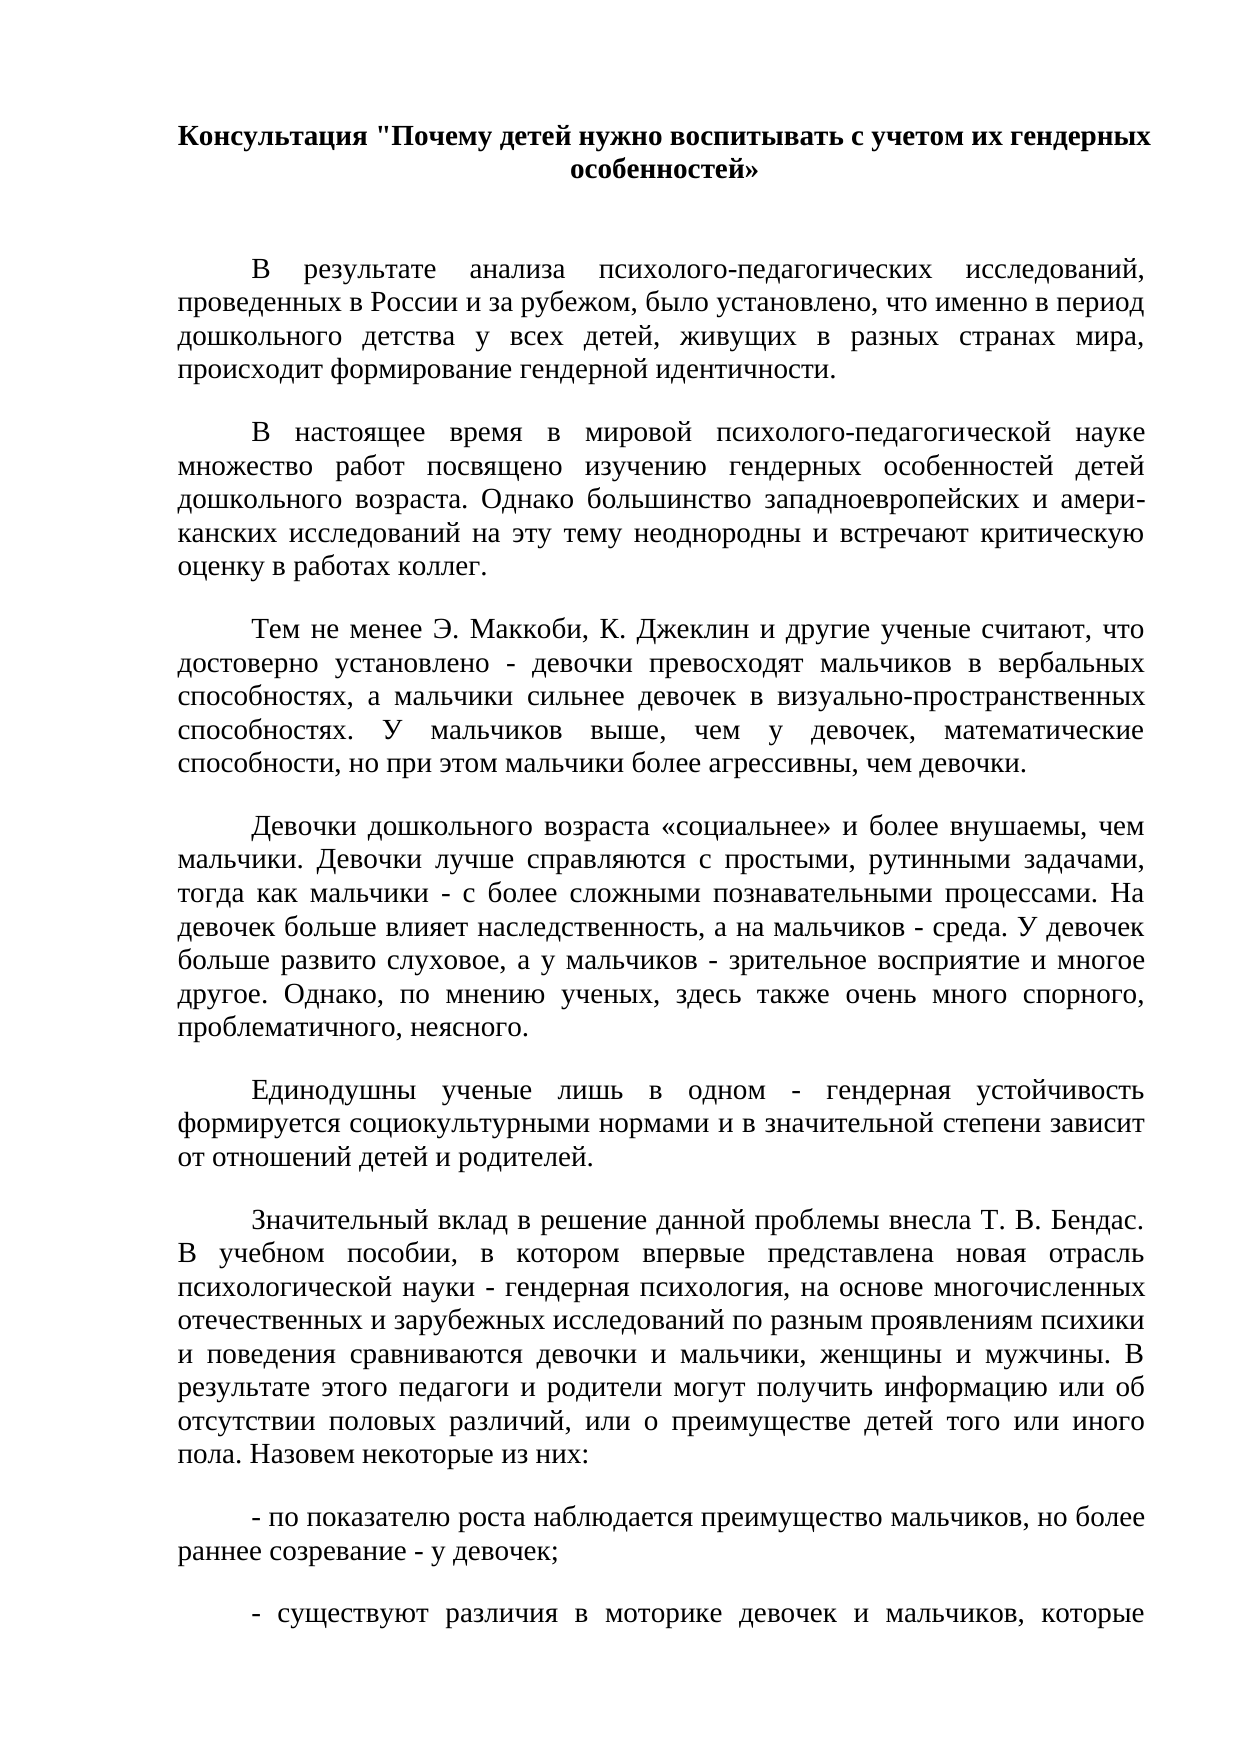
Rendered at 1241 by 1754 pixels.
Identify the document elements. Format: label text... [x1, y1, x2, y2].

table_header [174, 185, 1148, 1632]
text Консультация "Почему детей нужно воспитывать с учетом их гендерных особенностей» [177, 118, 1152, 185]
